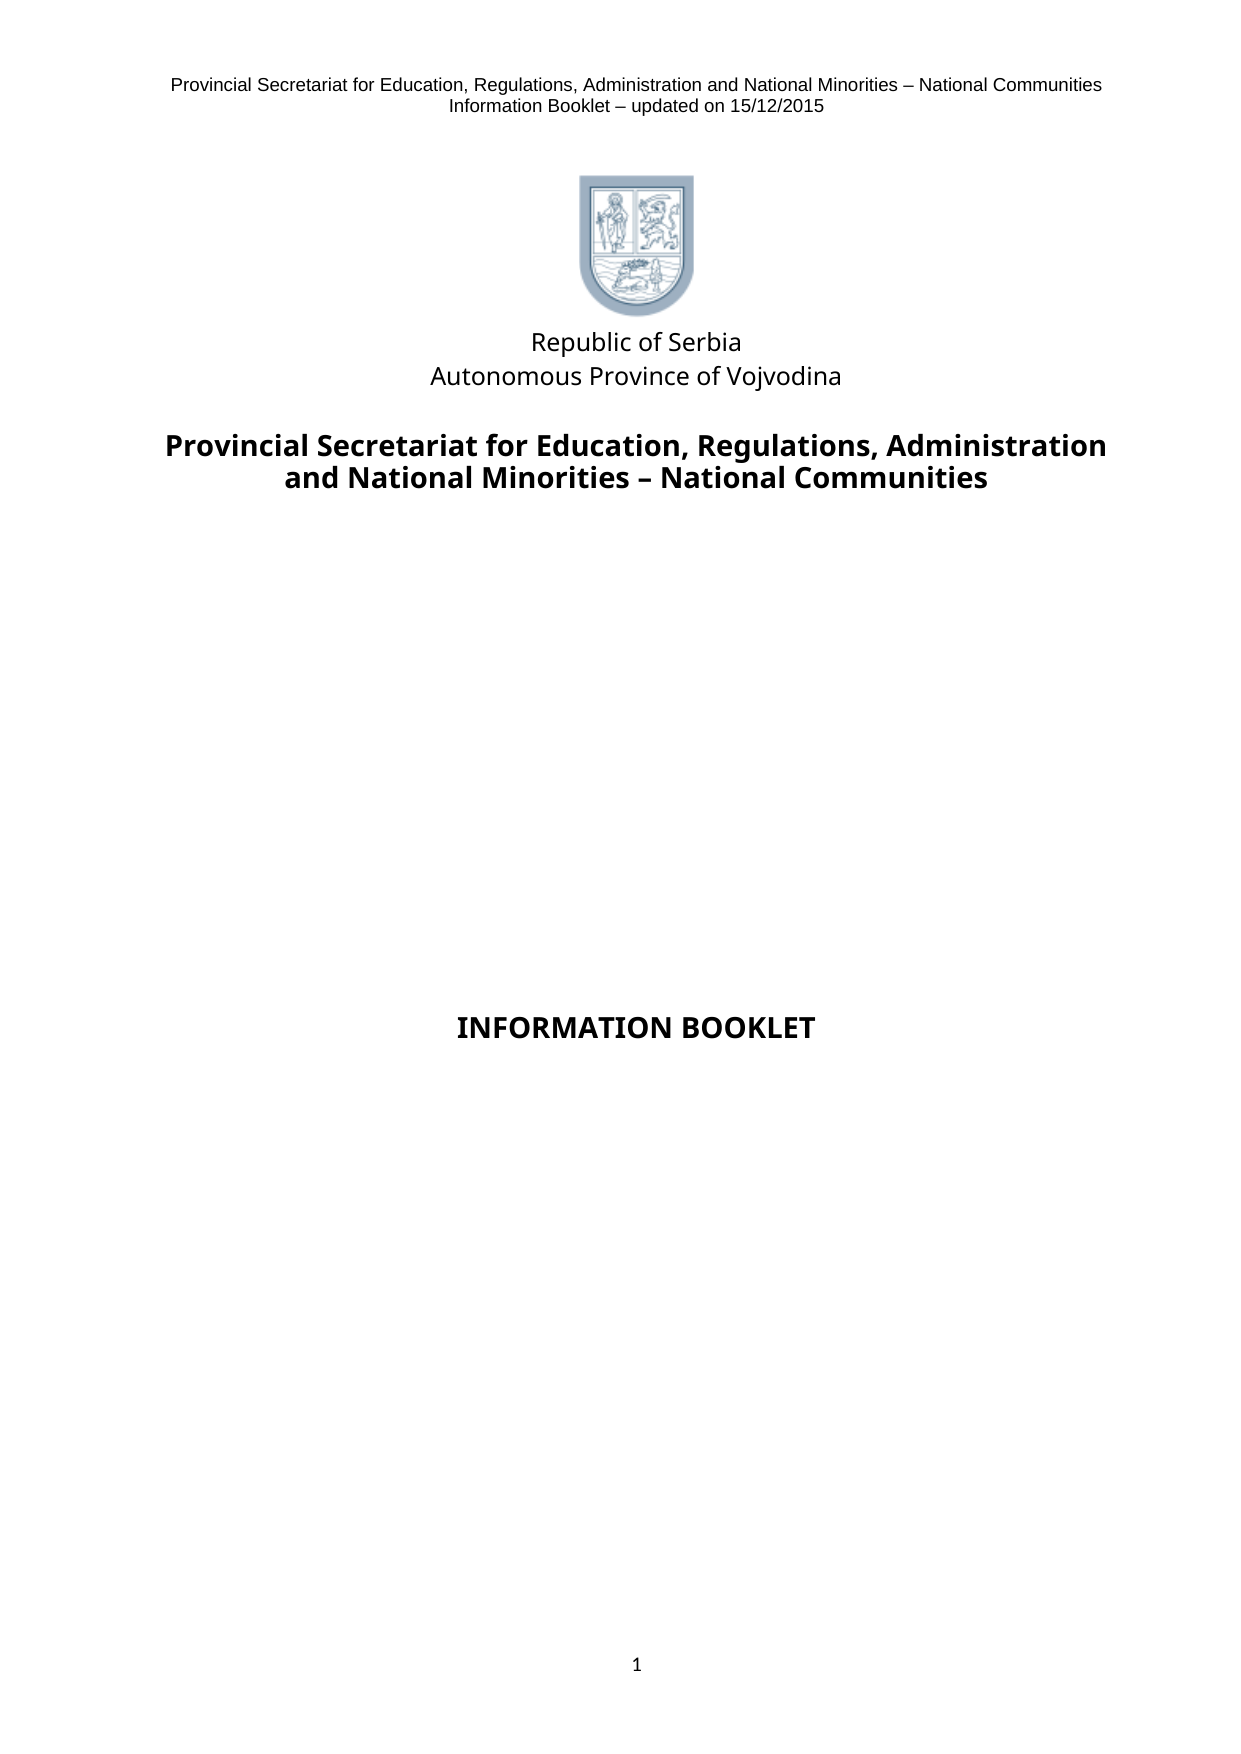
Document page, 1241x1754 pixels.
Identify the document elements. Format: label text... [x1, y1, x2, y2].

text Provincial Secretariat for Education, Regulations, Administration and National Minorities – National Communities [148, 430, 1125, 497]
text Autonomous Province of Vojvodina [148, 359, 1125, 393]
text Republic of Serbia [148, 325, 1125, 359]
text INFORMATION BOOKLET [148, 1007, 1125, 1047]
picture [579, 168, 694, 325]
